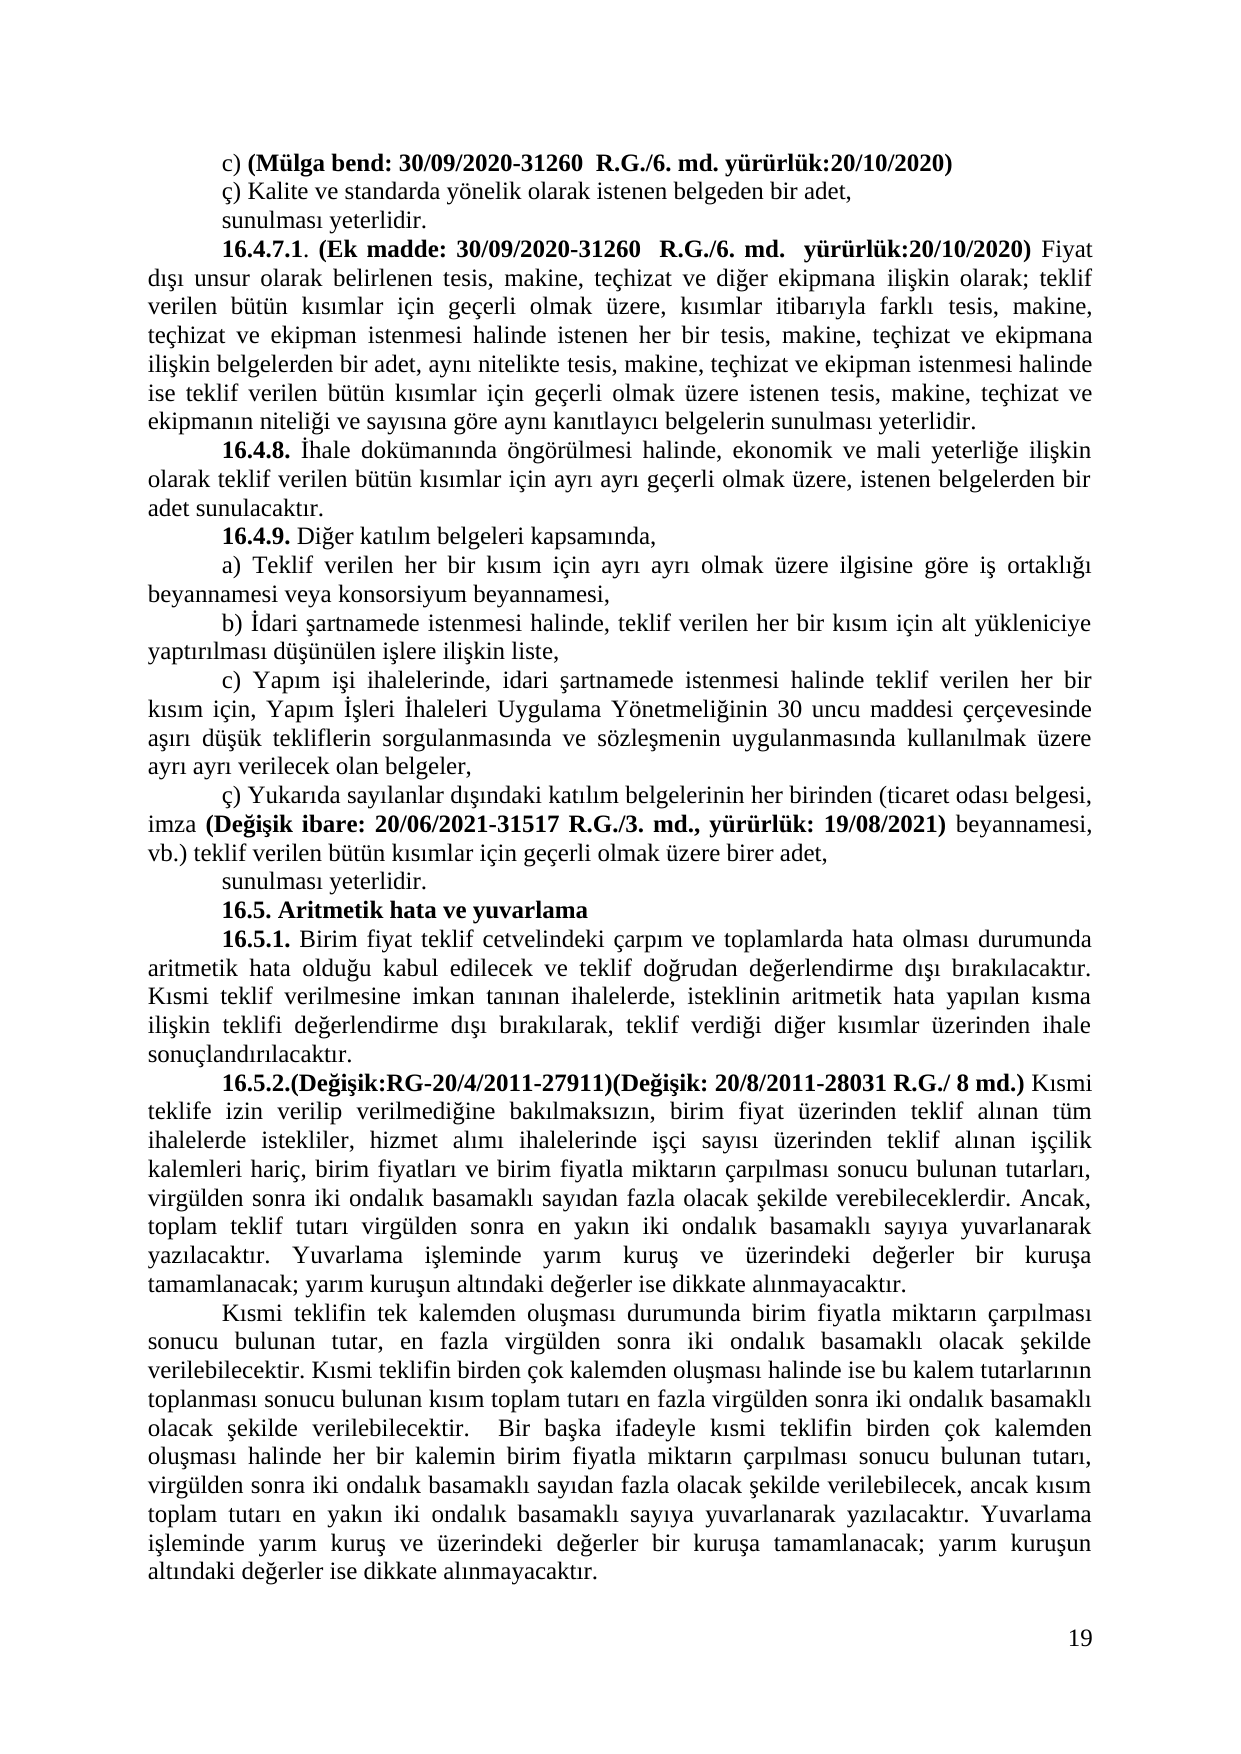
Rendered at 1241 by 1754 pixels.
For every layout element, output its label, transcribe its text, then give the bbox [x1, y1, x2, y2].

text 16.5.1. Birim fiyat teklif cetvelindeki çarpım ve toplamlarda hata olması durumunda aritmetik hata olduğu kabul edilecek ve teklif doğrudan değerlendirme dışı bırakılacaktır. Kısmi teklif verilmesine imkan tanınan ihalelerde, isteklinin aritmetik hata yapılan kısma ilişkin teklifi değerlendirme dışı bırakılarak, teklif verdiği diğer kısımlar üzerinden ihale sonuçlandırılacaktır. [148, 924, 1092, 1068]
subtitle 16.5. Aritmetik hata ve yuvarlama [148, 895, 1092, 924]
text sunulması yeterlidir. [148, 205, 1092, 234]
text ç) Yukarıda sayılanlar dışındaki katılım belgelerinin her birinden (ticaret odası belgesi, imza (Değişik ibare: 20/06/2021-31517 R.G./3. md., yürürlük: 19/08/2021) beyannamesi, vb.) teklif verilen bütün kısımlar için geçerli olmak üzere birer adet, [148, 780, 1092, 866]
text a) Teklif verilen her bir kısım için ayrı ayrı olmak üzere ilgisine göre iş ortaklığı beyannamesi veya konsorsiyum beyannamesi, [148, 550, 1092, 608]
text 16.4.7.1. (Ek madde: 30/09/2020-31260 R.G./6. md. yürürlük:20/10/2020) Fiyat dışı unsur olarak belirlenen tesis, makine, teçhizat ve diğer ekipmana ilişkin olarak; teklif verilen bütün kısımlar için geçerli olmak üzere, kısımlar itibarıyla farklı tesis, makine, teçhizat ve ekipman istenmesi halinde istenen her bir tesis, makine, teçhizat ve ekipmana ilişkin belgelerden bir adet, aynı nitelikte tesis, makine, teçhizat ve ekipman istenmesi halinde ise teklif verilen bütün kısımlar için geçerli olmak üzere istenen tesis, makine, teçhizat ve ekipmanın niteliği ve sayısına göre aynı kanıtlayıcı belgelerin sunulması yeterlidir. [148, 234, 1092, 435]
text c) Yapım işi ihalelerinde, idari şartnamede istenmesi halinde teklif verilen her bir kısım için, Yapım İşleri İhaleleri Uygulama Yönetmeliğinin 30 uncu maddesi çerçevesinde aşırı düşük tekliflerin sorgulanmasında ve sözleşmenin uygulanmasında kullanılmak üzere ayrı ayrı verilecek olan belgeler, [148, 665, 1092, 780]
text Kısmi teklifin tek kalemden oluşması durumunda birim fiyatla miktarın çarpılması sonucu bulunan tutar, en fazla virgülden sonra iki ondalık basamaklı olacak şekilde verilebilecektir. Kısmi teklifin birden çok kalemden oluşması halinde ise bu kalem tutarlarının toplanması sonucu bulunan kısım toplam tutarı en fazla virgülden sonra iki ondalık basamaklı olacak şekilde verilebilecektir. Bir başka ifadeyle kısmi teklifin birden çok kalemden oluşması halinde her bir kalemin birim fiyatla miktarın çarpılması sonucu bulunan tutarı, virgülden sonra iki ondalık basamaklı sayıdan fazla olacak şekilde verilebilecek, ancak kısım toplam tutarı en yakın iki ondalık basamaklı sayıya yuvarlanarak yazılacaktır. Yuvarlama işleminde yarım kuruş ve üzerindeki değerler bir kuruşa tamamlanacak; yarım kuruşun altındaki değerler ise dikkate alınmayacaktır. [148, 1298, 1092, 1585]
text ç) Kalite ve standarda yönelik olarak istenen belgeden bir adet, [148, 176, 1092, 205]
text sunulması yeterlidir. [148, 866, 1092, 895]
text 16.4.8. İhale dokümanında öngörülmesi halinde, ekonomik ve mali yeterliğe ilişkin olarak teklif verilen bütün kısımlar için ayrı ayrı geçerli olmak üzere, istenen belgelerden bir adet sunulacaktır. [148, 435, 1092, 521]
text b) İdari şartnamede istenmesi halinde, teklif verilen her bir kısım için alt yükleniciye yaptırılması düşünülen işlere ilişkin liste, [148, 608, 1092, 665]
text c) (Mülga bend: 30/09/2020-31260 R.G./6. md. yürürlük:20/10/2020) [148, 148, 1092, 176]
text 16.5.2.(Değişik:RG-20/4/2011-27911)(Değişik: 20/8/2011-28031 R.G./ 8 md.) Kısmi teklife izin verilip verilmediğine bakılmaksızın, birim fiyat üzerinden teklif alınan tüm ihalelerde istekliler, hizmet alımı ihalelerinde işçi sayısı üzerinden teklif alınan işçilik kalemleri hariç, birim fiyatları ve birim fiyatla miktarın çarpılması sonucu bulunan tutarları, virgülden sonra iki ondalık basamaklı sayıdan fazla olacak şekilde verebileceklerdir. Ancak, toplam teklif tutarı virgülden sonra en yakın iki ondalık basamaklı sayıya yuvarlanarak yazılacaktır. Yuvarlama işleminde yarım kuruş ve üzerindeki değerler bir kuruşa tamamlanacak; yarım kuruşun altındaki değerler ise dikkate alınmayacaktır. [148, 1068, 1092, 1298]
text 16.4.9. Diğer katılım belgeleri kapsamında, [148, 521, 1092, 550]
